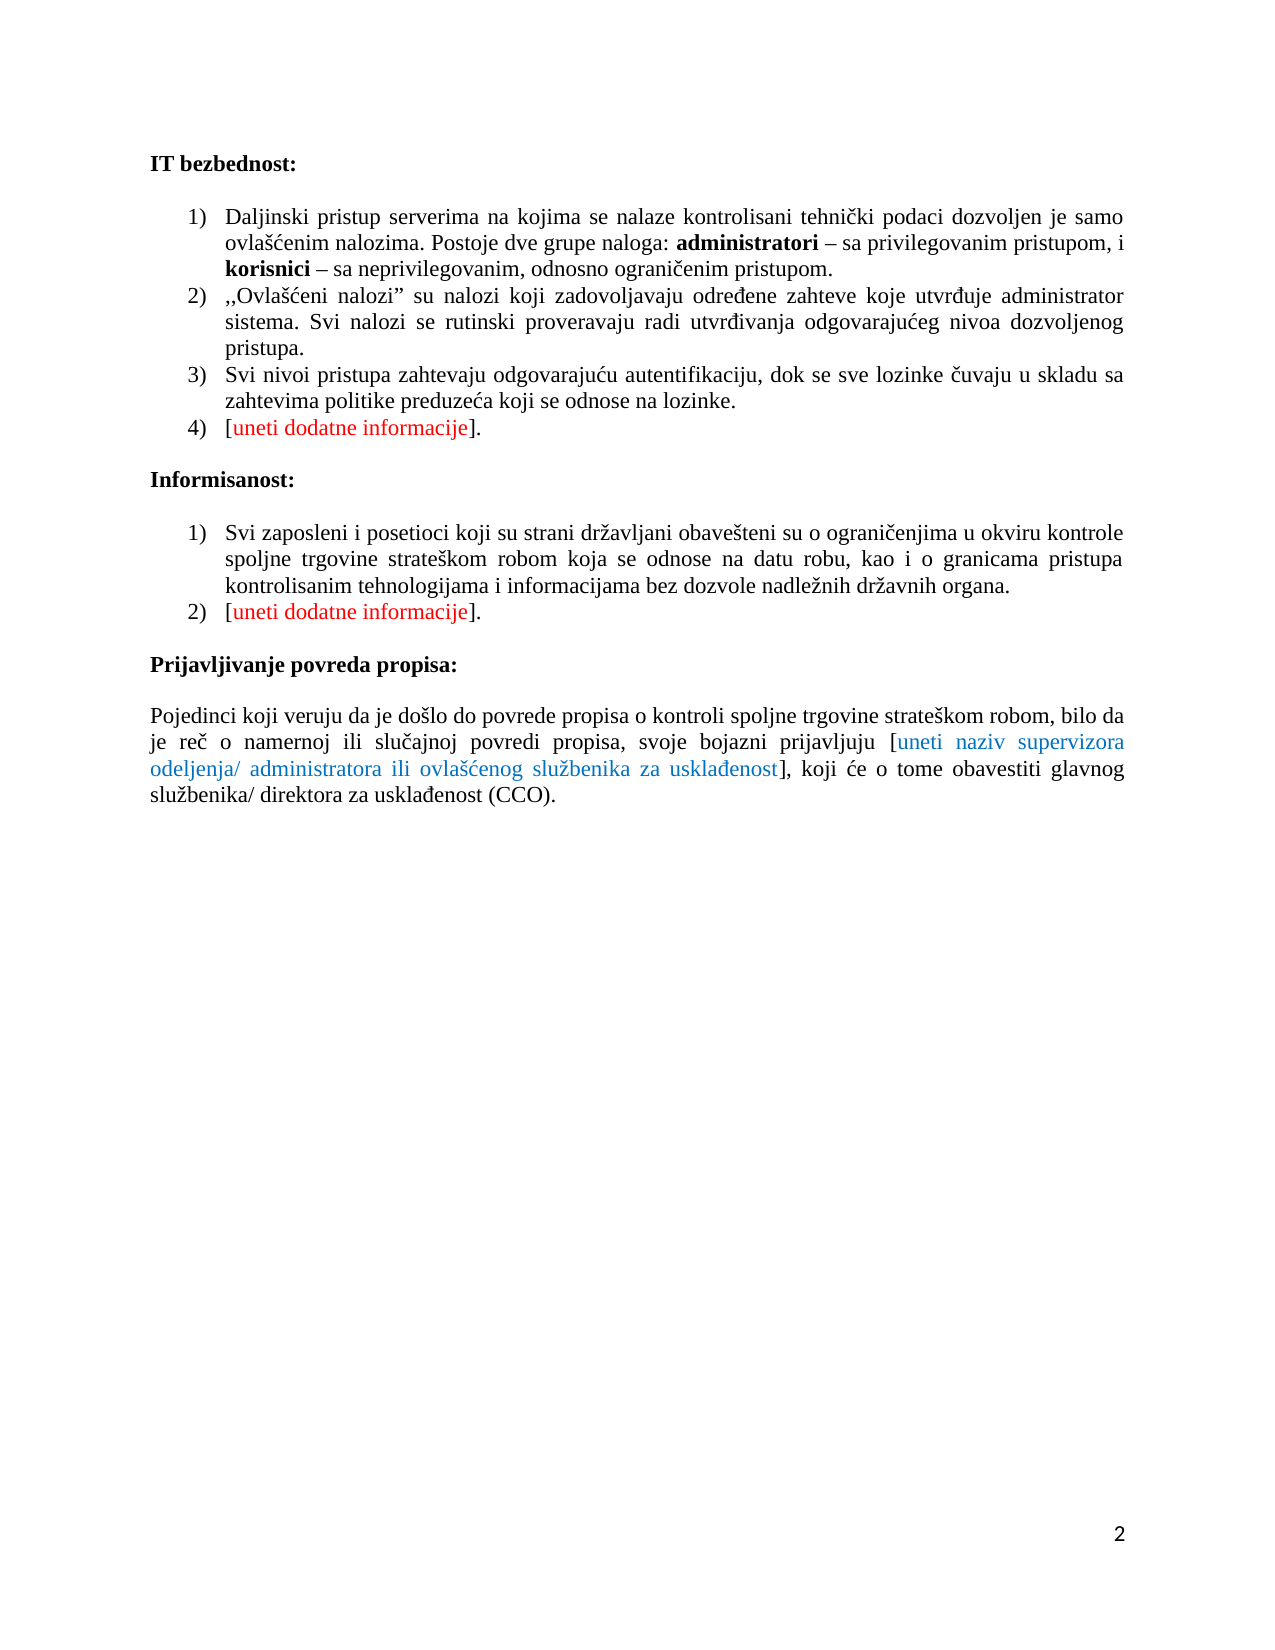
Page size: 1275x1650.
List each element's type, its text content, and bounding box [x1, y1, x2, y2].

list [uneti dodatne informacije]. [187, 598, 1125, 624]
text Prijavljivanje povreda propisa: [150, 651, 1125, 677]
text IT bezbednost: [150, 150, 1125, 176]
list Svi nivoi pristupa zahtevaju odgovarajuću autentifikaciju, dok se sve lozinke čuvaju u skladu sa zahtevima politike preduzeća koji se odnose na lozinke. [187, 361, 1125, 413]
list Svi zaposleni i posetioci koji su strani državljani obavešteni su o ograničenjima u okviru kontrole spoljne trgovine strateškom robom koja se odnose na datu robu, kao i o granicama pristupa kontrolisanim tehnologijama i informacijama bez dozvole nadležnih državnih organa. [187, 519, 1125, 598]
text Informisanost: [150, 466, 1125, 493]
list Daljinski pristup serverima na kojima se nalaze kontrolisani tehnički podaci dozvoljen je samo ovlašćenim nalozima. Postoje dve grupe naloga: administratori – sa privilegovanim pristupom, i korisnici – sa neprivilegovanim, odnosno ograničenim pristupom. [187, 203, 1125, 282]
list ,,Ovlašćeni nalozi” su nalozi koji zadovoljavaju određene zahteve koje utvrđuje administrator sistema. Svi nalozi se rutinski proveravaju radi utvrđivanja odgovarajućeg nivoa dozvoljenog pristupa. [187, 282, 1125, 361]
text Pojedinci koji veruju da je došlo do povrede propisa o kontroli spoljne trgovine strateškom robom, bilo da je reč o namernoj ili slučajnoj povredi propisa, svoje bojazni prijavljuju [uneti naziv supervizora odeljenja/ administratora ili ovlašćenog službenika za usklađenost], koji će o tome obavestiti glavnog službenika/ direktora za usklađenost (CCO). [150, 702, 1125, 807]
list [uneti dodatne informacije]. [187, 413, 1125, 440]
